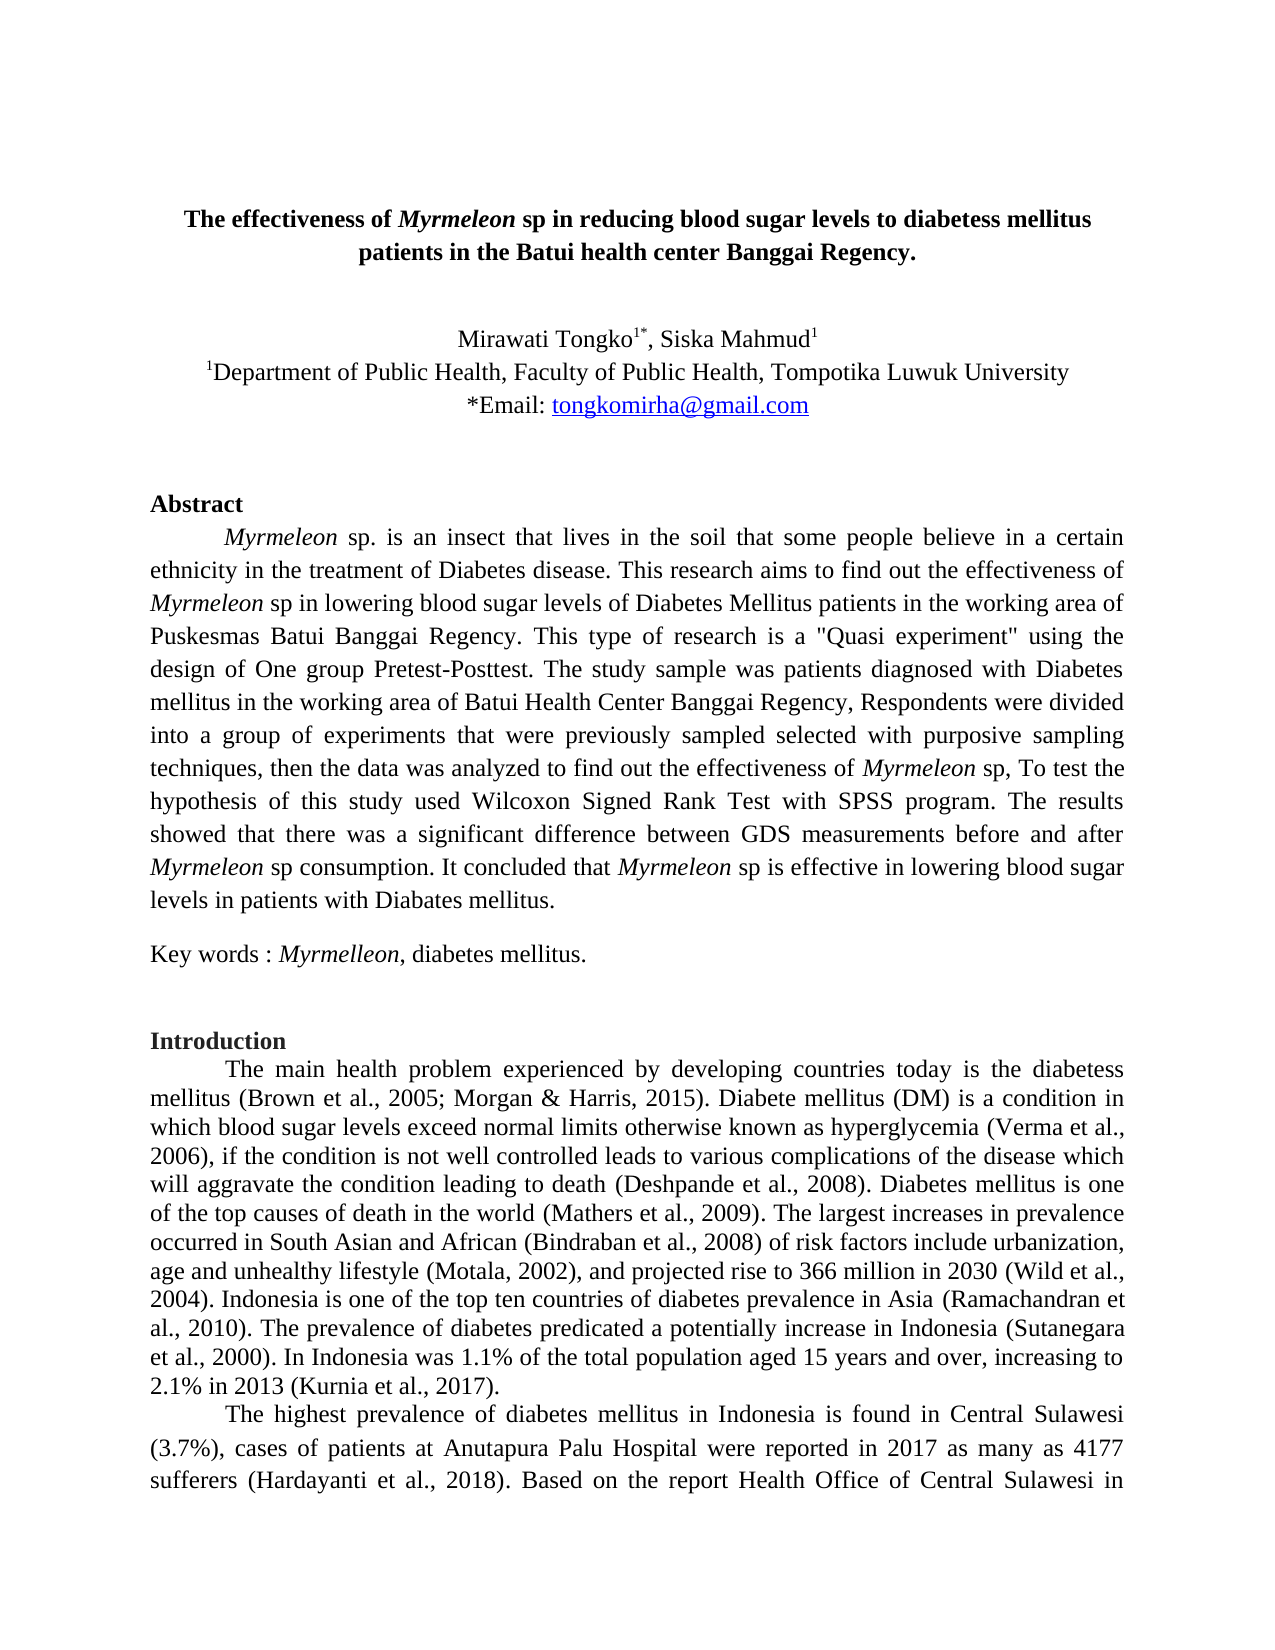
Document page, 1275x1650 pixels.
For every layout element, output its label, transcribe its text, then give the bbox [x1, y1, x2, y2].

text Mirawati Tongko1*, Siska Mahmud1 [150, 324, 1125, 352]
text 1Department of Public Health, Faculty of Public Health, Tompotika Luwuk University [150, 357, 1125, 386]
text The main health problem experienced by developing countries today is the diabetess mellitus (Brown et al., 2005; Morgan & Harris, 2015). Diabete mellitus (DM) is a condition in which blood sugar levels exceed normal limits otherwise known as hyperglycemia (Verma et al., 2006), if the condition is not well controlled leads to various complications of the disease which will aggravate the condition leading to death (Deshpande et al., 2008). Diabetes mellitus is one of the top causes of death in the world (Mathers et al., 2009). The largest increases in prevalence occurred in South Asian and African (Bindraban et al., 2008) of risk factors include urbanization, age and unhealthy lifestyle (Motala, 2002), and projected rise to 366 million in 2030 (Wild et al., 2004). Indonesia is one of the top ten countries of diabetes prevalence in Asia (Ramachandran et al., 2010). The prevalence of diabetes predicated a potentially increase in Indonesia (Sutanegara et al., 2000). In Indonesia was 1.1% of the total population aged 15 years and over, increasing to 2.1% in 2013 (Kurnia et al., 2017). [150, 1054, 1125, 1399]
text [150, 1399, 1125, 1494]
text Myrmeleon sp. is an insect that lives in the soil that some people believe in a certain ethnicity in the treatment of Diabetes disease. This research aims to find out the effectiveness of Myrmeleon sp in lowering blood sugar levels of Diabetes Mellitus patients in the working area of Puskesmas Batui Banggai Regency. This type of research is a "Quasi experiment" using the design of One group Pretest-Posttest. The study sample was patients diagnosed with Diabetes mellitus in the working area of Batui Health Center Banggai Regency, Respondents were divided into a group of experiments that were previously sampled selected with purposive sampling techniques, then the data was analyzed to find out the effectiveness of Myrmeleon sp, To test the hypothesis of this study used Wilcoxon Signed Rank Test with SPSS program. The results showed that there was a significant difference between GDS measurements before and after Myrmeleon sp consumption. It concluded that Myrmeleon sp is effective in lowering blood sugar levels in patients with Diabates mellitus. [150, 522, 1125, 914]
text Key words : Myrmelleon, diabetes mellitus. [150, 939, 1125, 968]
text The effectiveness of Myrmeleon sp in reducing blood sugar levels to diabetess mellitus patients in the Batui health center Banggai Regency. [150, 204, 1125, 266]
text *Email: tongkomirha@gmail.com [150, 390, 1125, 418]
text Introduction [150, 1026, 1125, 1054]
text Abstract [150, 489, 1125, 518]
